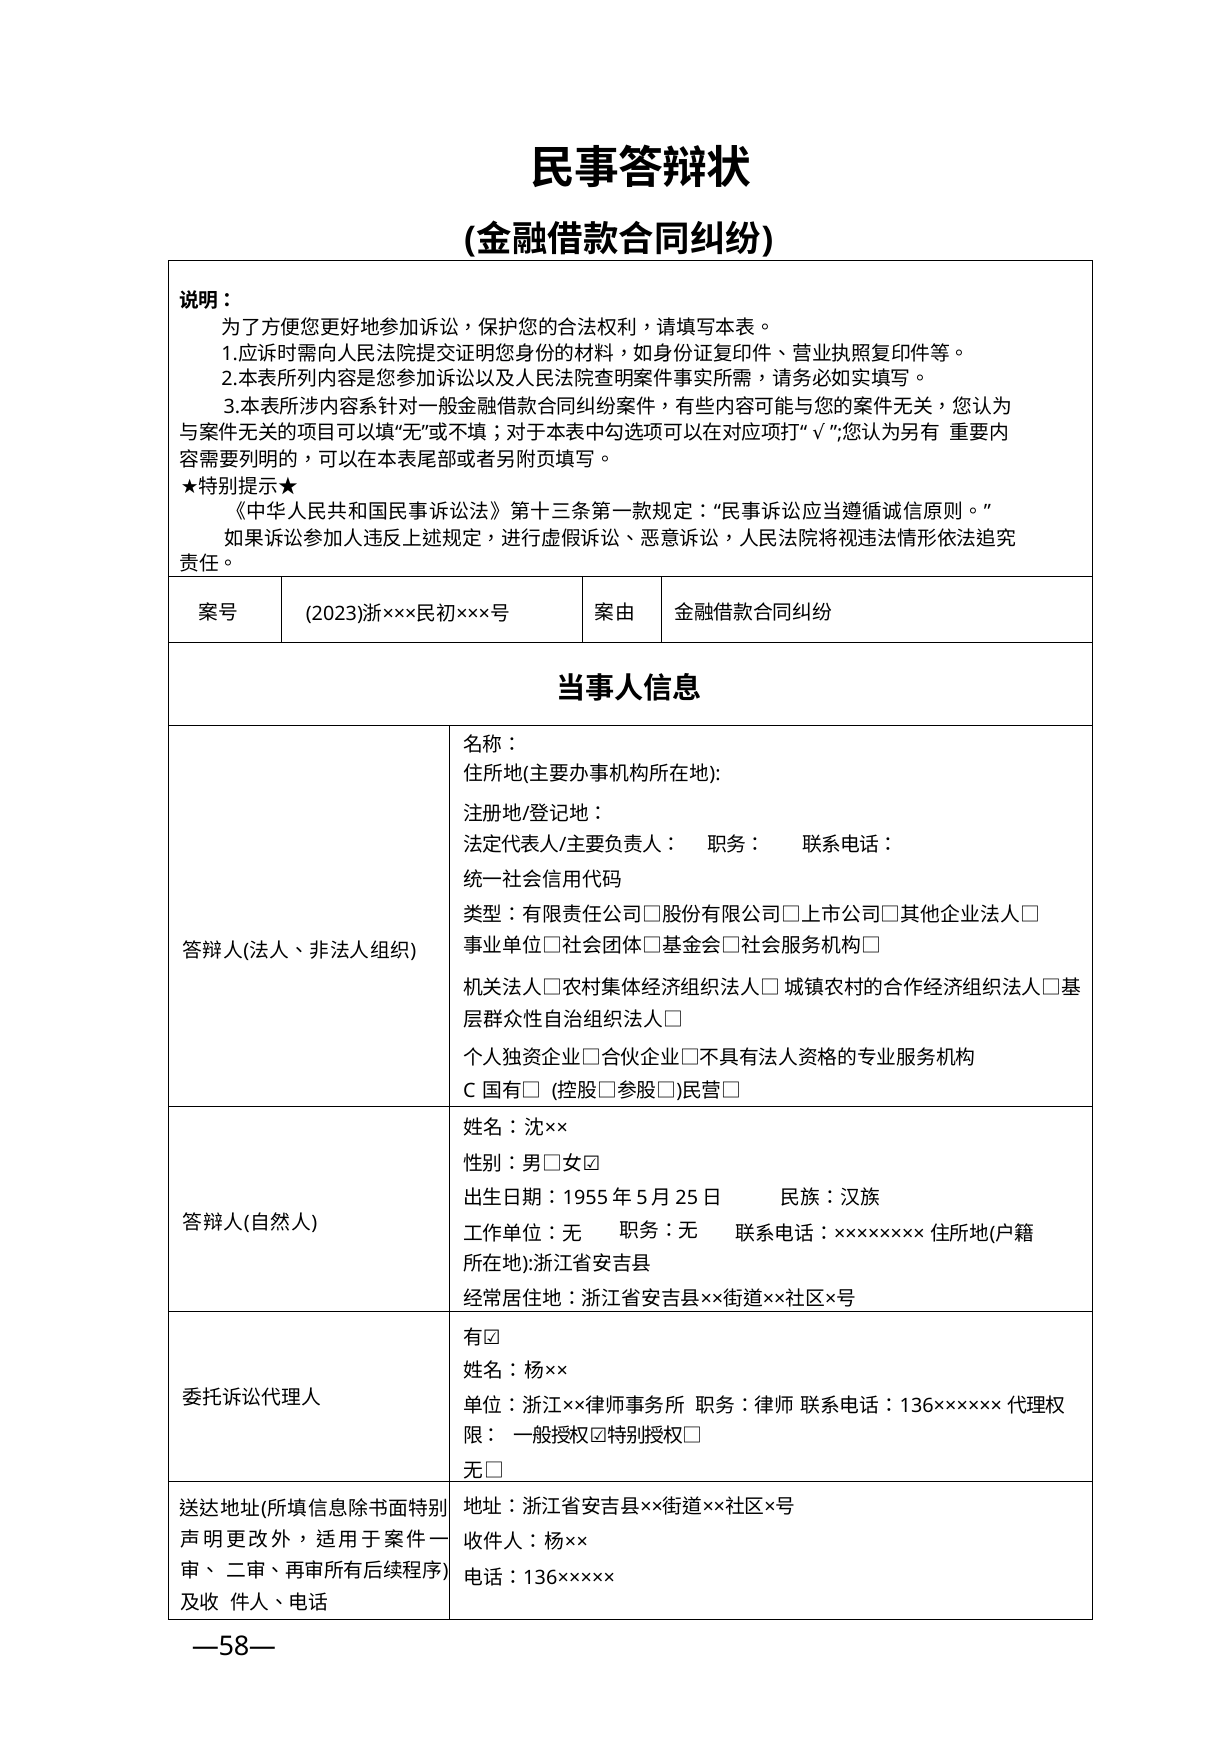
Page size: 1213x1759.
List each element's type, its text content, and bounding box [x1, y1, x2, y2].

table_cell 地址：浙江省安吉县××街道××社区×号 收件人：杨×× 电话：136××××× [450, 1482, 1092, 1618]
table_cell 答辩人(法人、非法人组织) [169, 726, 449, 1106]
table_cell 案号 [169, 577, 281, 642]
table_cell 名称： 住所地(主要办事机构所在地): 注册地/登记地： 法定代表人/主要负责人： 职务： 联系电话： 统一社会信用代码 类型：有限责任公司□股份有限公司□上市公司□其他企业法人□ 事业单位□社会团体□基金会□社会服务机构□ 机关法人□农村集体经济组织法人□ 城镇农村的合作经济组织法人□基 层群众性自治组织法人□ 个人独资企业□合伙企业□不具有法人资格的专业服务机构C 国有□ (控股□参股□)民营□ [450, 726, 1092, 1106]
table_cell 案由 [583, 577, 661, 642]
table_cell 当事人信息 [169, 643, 1092, 725]
table_cell 答辩人(自然人) [169, 1107, 449, 1311]
text (金融借款合同纠纷) [464, 218, 1093, 260]
table_cell 有☑ 姓名：杨×× 单位：浙江××律师事务所 职务：律师 联系电话：136×××××× 代理权限： 一般授权☑特别授权□ 无□ [450, 1312, 1092, 1481]
table_cell 委托诉讼代理人 [169, 1312, 449, 1481]
table_cell 金融借款合同纠纷 [662, 577, 1092, 642]
table_cell 姓名：沈×× 性别：男□女☑ 出生日期：1955年5月25日 民族：汉族 工作单位：无 职务：无 联系电话：×××××××× 住所地(户籍所在地):浙江省安吉县 经常居住地：浙江省安吉县××街道××社区×号 [450, 1107, 1092, 1311]
table_cell (2023)浙×××民初×××号 [282, 577, 582, 642]
table_cell 送达地址(所填信息除书面特别 声明更改外，适用于案件一审、 二审、再审所有后续程序)及收 件人、电话 [169, 1482, 449, 1618]
text 民事答辩状 [530, 151, 1093, 218]
table_header 说明： 为了方便您更好地参加诉讼，保护您的合法权利，请填写本表。 1.应诉时需向人民法院提交证明您身份的材料，如身份证复印件、营业执照复印件等。 2.本表所列内容是您参加诉讼以及人民法院查明案件事实所需，请务必如实填写。 3.本表所涉内容系针对一般金融借款合同纠纷案件，有些内容可能与您的案件无关，您认为 与案件无关的项目可以填“无”或不填；对于本表中勾选项可以在对应项打“ √ ”;您认为另有 重要内容需要列明的，可以在本表尾部或者另附页填写。 ★特别提示★ 《中华人民共和国民事诉讼法》第十三条第一款规定：“民事诉讼应当遵循诚信原则。” 如果诉讼参加人违反上述规定，进行虚假诉讼、恶意诉讼，人民法院将视违法情形依法追究 责任。 [169, 261, 1092, 576]
